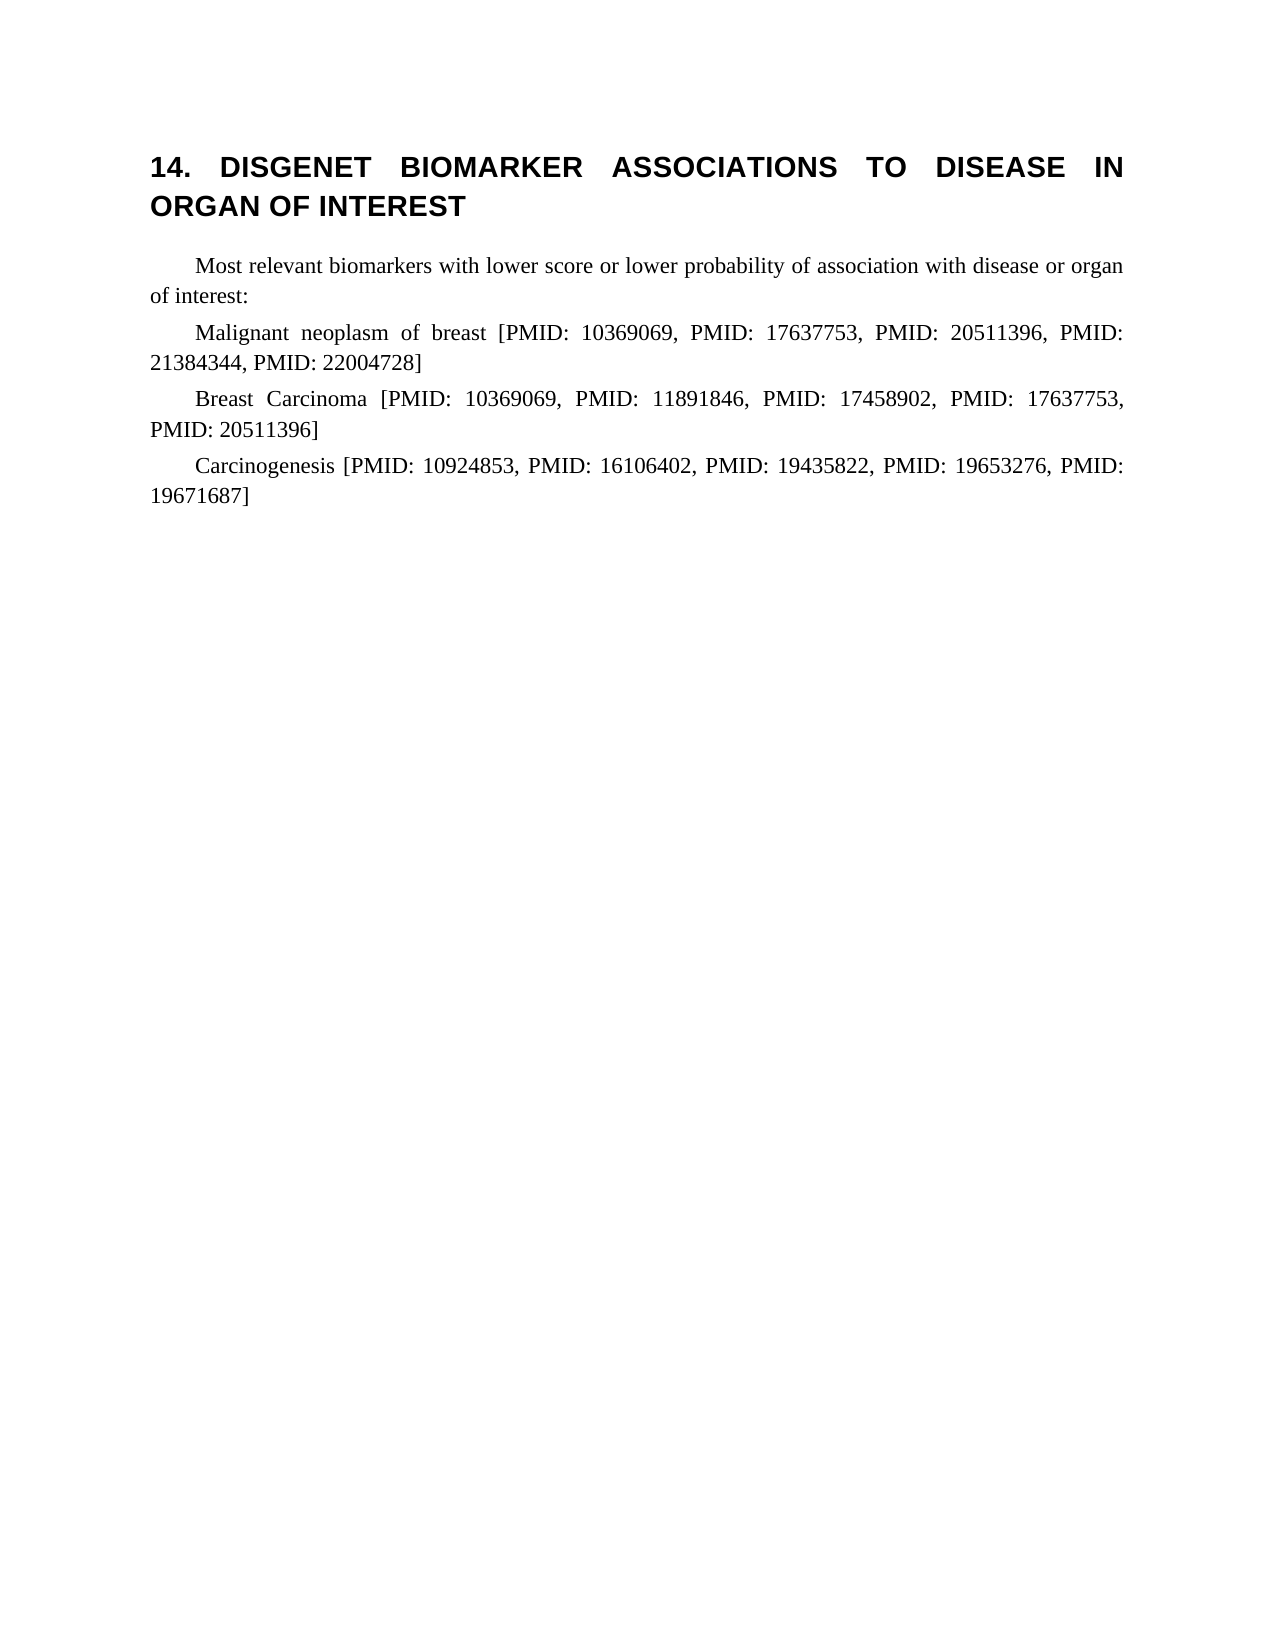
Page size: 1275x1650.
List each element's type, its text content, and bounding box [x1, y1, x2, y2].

subtitle 14. DisGeNet Biomarker Associations to Disease in Organ of Interest [150, 150, 1125, 222]
